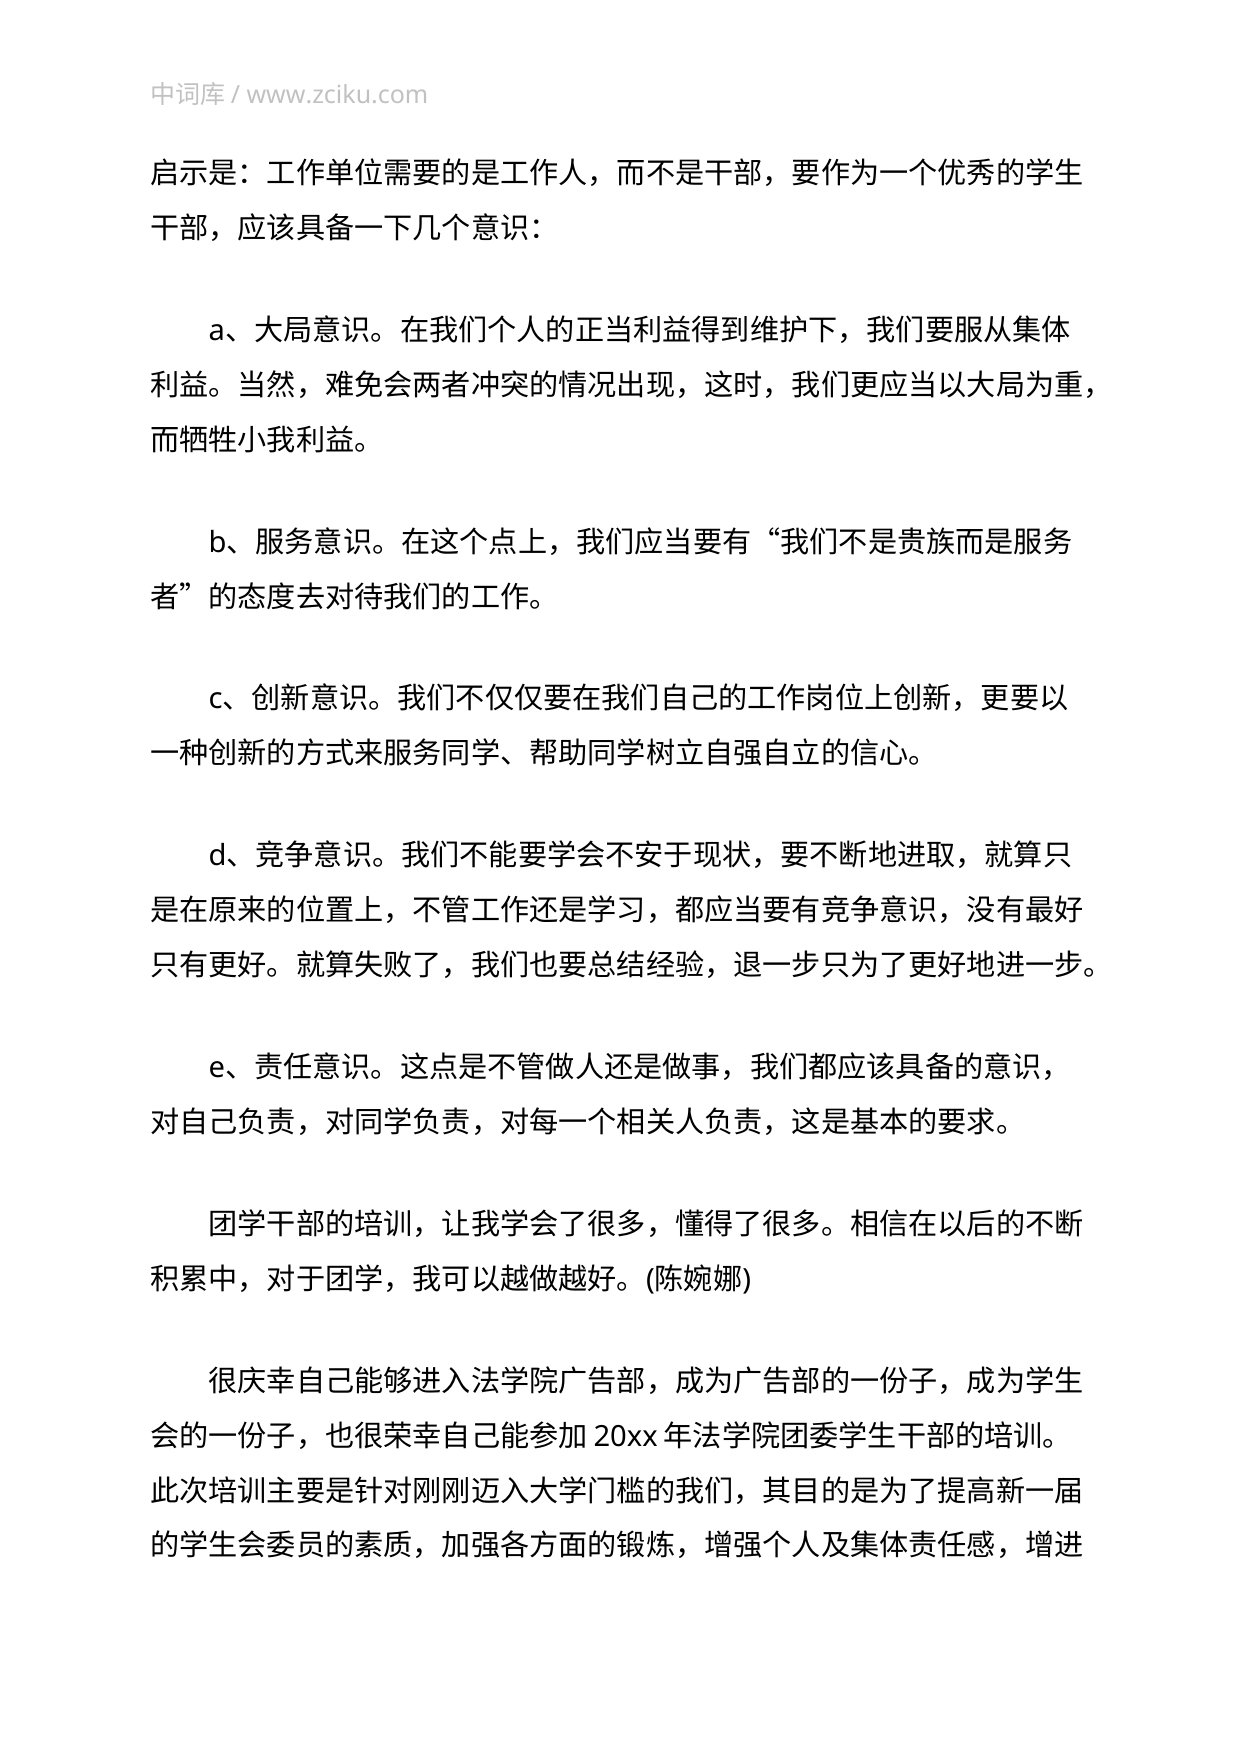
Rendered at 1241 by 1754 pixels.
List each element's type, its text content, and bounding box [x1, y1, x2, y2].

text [150, 150, 1090, 247]
text b、服务意识。在这个点上，我们应当要有“我们不是贵族而是服务者”的态度去对待我们的工作。 [150, 518, 1090, 616]
text e、责任意识。这点是不管做人还是做事，我们都应该具备的意识，对自己负责，对同学负责，对每一个相关人负责，这是基本的要求。 [150, 1043, 1090, 1141]
text a、大局意识。在我们个人的正当利益得到维护下，我们要服从集体利益。当然，难免会两者冲突的情况出现，这时，我们更应当以大局为重，而牺牲小我利益。 [150, 307, 1090, 459]
text d、竞争意识。我们不能要学会不安于现状，要不断地进取，就算只是在原来的位置上，不管工作还是学习，都应当要有竞争意识，没有最好只有更好。就算失败了，我们也要总结经验，退一步只为了更好地进一步。 [150, 832, 1090, 984]
text 团学干部的培训，让我学会了很多，懂得了很多。相信在以后的不断积累中，对于团学，我可以越做越好。(陈婉娜) [150, 1200, 1090, 1298]
text c、创新意识。我们不仅仅要在我们自己的工作岗位上创新，更要以一种创新的方式来服务同学、帮助同学树立自强自立的信心。 [150, 675, 1090, 772]
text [150, 1357, 1090, 1564]
